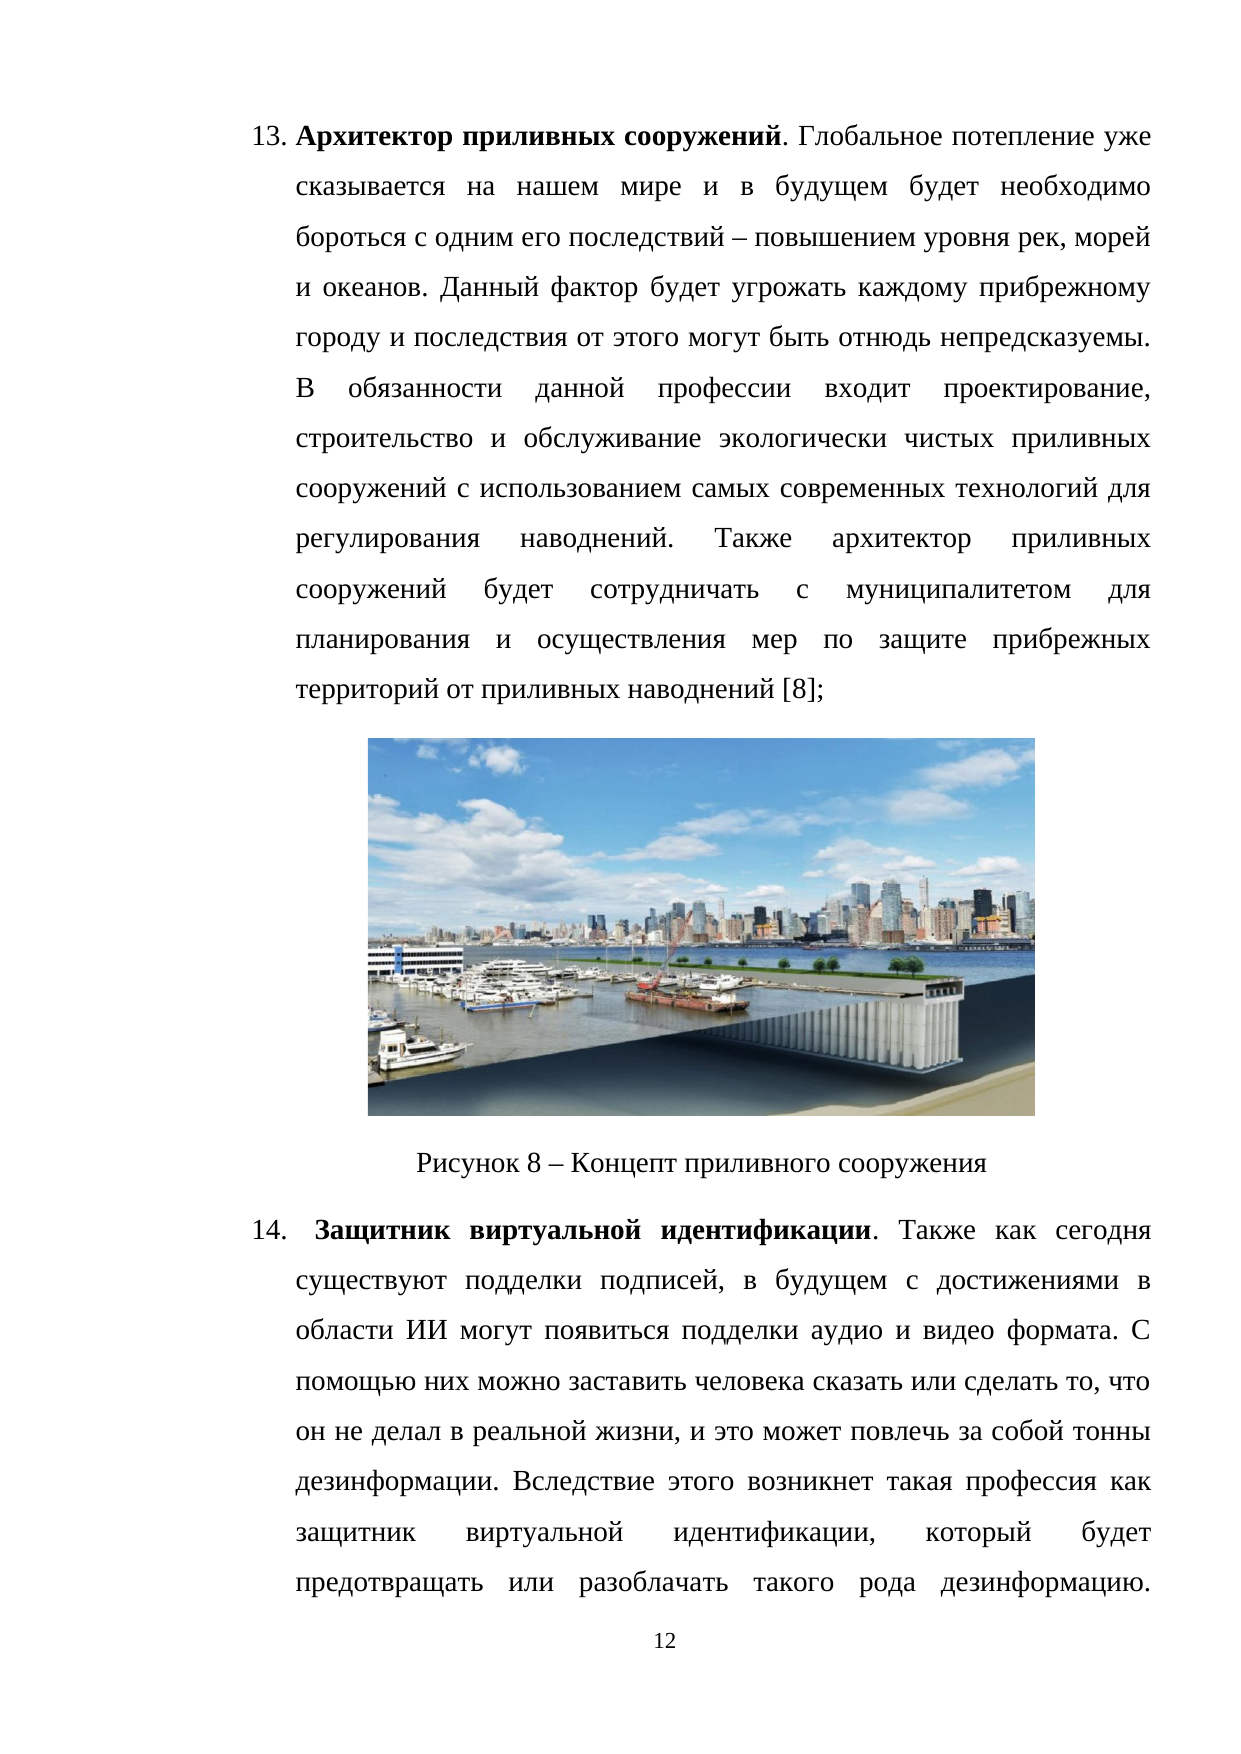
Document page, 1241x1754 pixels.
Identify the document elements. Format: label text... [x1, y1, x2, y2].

picture [367, 738, 1035, 1116]
list Архитектор приливных сооружений. Глобальное потепление уже сказывается на нашем мире и в будущем будет необходимо бороться с одним его последствий – повышением уровня рек, морей и океанов. Данный фактор будет угрожать каждому прибрежному городу и последствия от этого могут быть отнюдь непредсказуемы. В обязанности данной профессии входит проектирование, строительство и обслуживание экологически чистых приливных сооружений с использованием самых современных технологий для регулирования наводнений. Также архитектор приливных сооружений будет сотрудничать с муниципалитетом для планирования и осуществления мер по защите прибрежных территорий от приливных наводнений [8]; [251, 118, 1152, 705]
text Рисунок 8 – Концепт приливного сооружения [251, 1145, 1152, 1178]
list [251, 1212, 1152, 1598]
